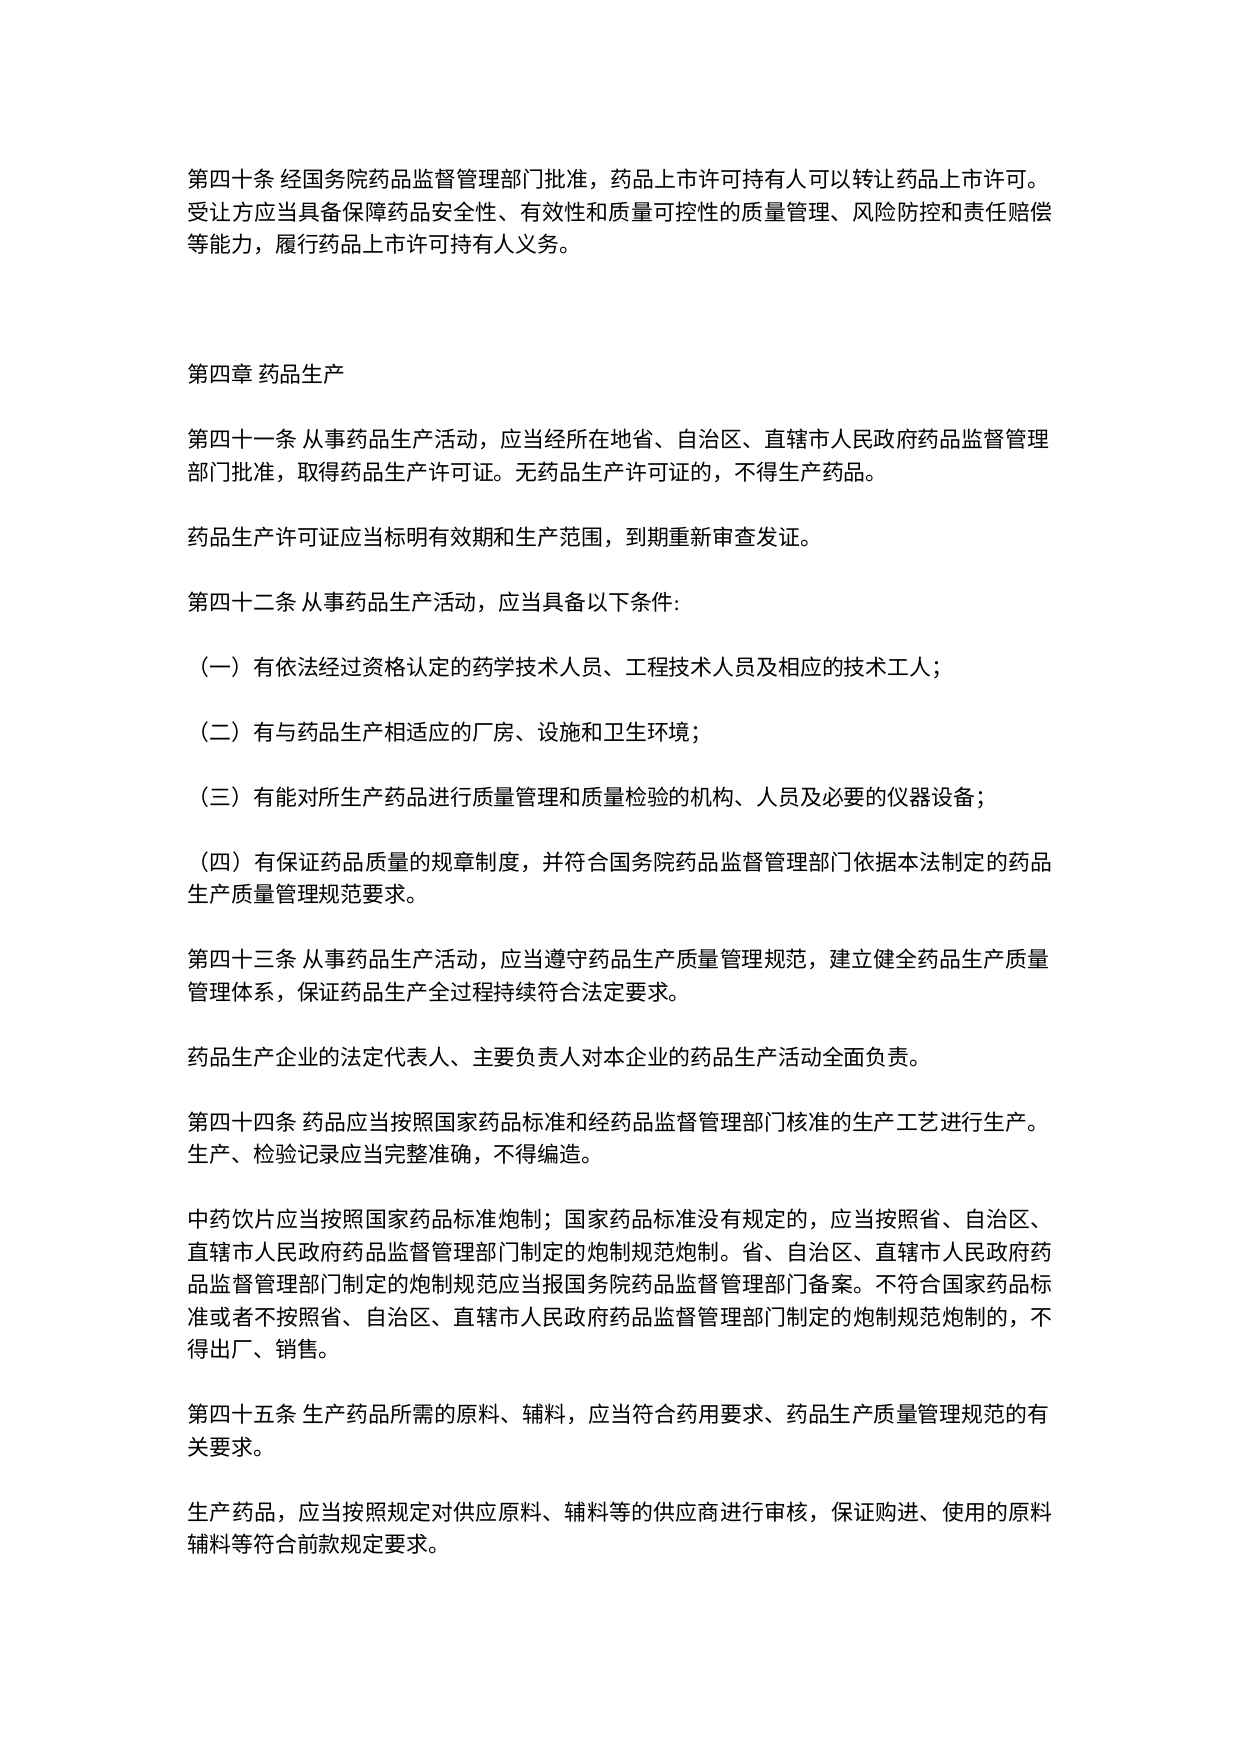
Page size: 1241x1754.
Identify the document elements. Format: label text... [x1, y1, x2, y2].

text （四）有保证药品质量的规章制度，并符合国务院药品监督管理部门依据本法制定的药品生产质量管理规范要求。 [187, 844, 1053, 909]
text 药品生产许可证应当标明有效期和生产范围，到期重新审查发证。 [187, 519, 1053, 552]
text 生产药品，应当按照规定对供应原料、辅料等的供应商进行审核，保证购进、使用的原料、辅料等符合前款规定要求。 [187, 1494, 1053, 1559]
text 第四十一条 从事药品生产活动，应当经所在地省、自治区、直辖市人民政府药品监督管理部门批准，取得药品生产许可证。无药品生产许可证的，不得生产药品。 [187, 422, 1053, 487]
text 第四十三条 从事药品生产活动，应当遵守药品生产质量管理规范，建立健全药品生产质量管理体系，保证药品生产全过程持续符合法定要求。 [187, 942, 1053, 1007]
text 第四章 药品生产 [187, 357, 1053, 389]
text 中药饮片应当按照国家药品标准炮制；国家药品标准没有规定的，应当按照省、自治区、直辖市人民政府药品监督管理部门制定的炮制规范炮制。省、自治区、直辖市人民政府药品监督管理部门制定的炮制规范应当报国务院药品监督管理部门备案。不符合国家药品标准或者不按照省、自治区、直辖市人民政府药品监督管理部门制定的炮制规范炮制的，不得出厂、销售。 [187, 1202, 1053, 1364]
text 第四十四条 药品应当按照国家药品标准和经药品监督管理部门核准的生产工艺进行生产。生产、检验记录应当完整准确，不得编造。 [187, 1104, 1053, 1169]
text （一）有依法经过资格认定的药学技术人员、工程技术人员及相应的技术工人； [187, 649, 1053, 682]
text 第四十五条 生产药品所需的原料、辅料，应当符合药用要求、药品生产质量管理规范的有关要求。 [187, 1397, 1053, 1462]
text 药品生产企业的法定代表人、主要负责人对本企业的药品生产活动全面负责。 [187, 1039, 1053, 1072]
text 第四十二条 从事药品生产活动，应当具备以下条件: [187, 584, 1053, 617]
text （三）有能对所生产药品进行质量管理和质量检验的机构、人员及必要的仪器设备； [187, 779, 1053, 812]
text 第四十条 经国务院药品监督管理部门批准，药品上市许可持有人可以转让药品上市许可。受让方应当具备保障药品安全性、有效性和质量可控性的质量管理、风险防控和责任赔偿等能力，履行药品上市许可持有人义务。 [187, 162, 1053, 259]
text （二）有与药品生产相适应的厂房、设施和卫生环境； [187, 714, 1053, 747]
